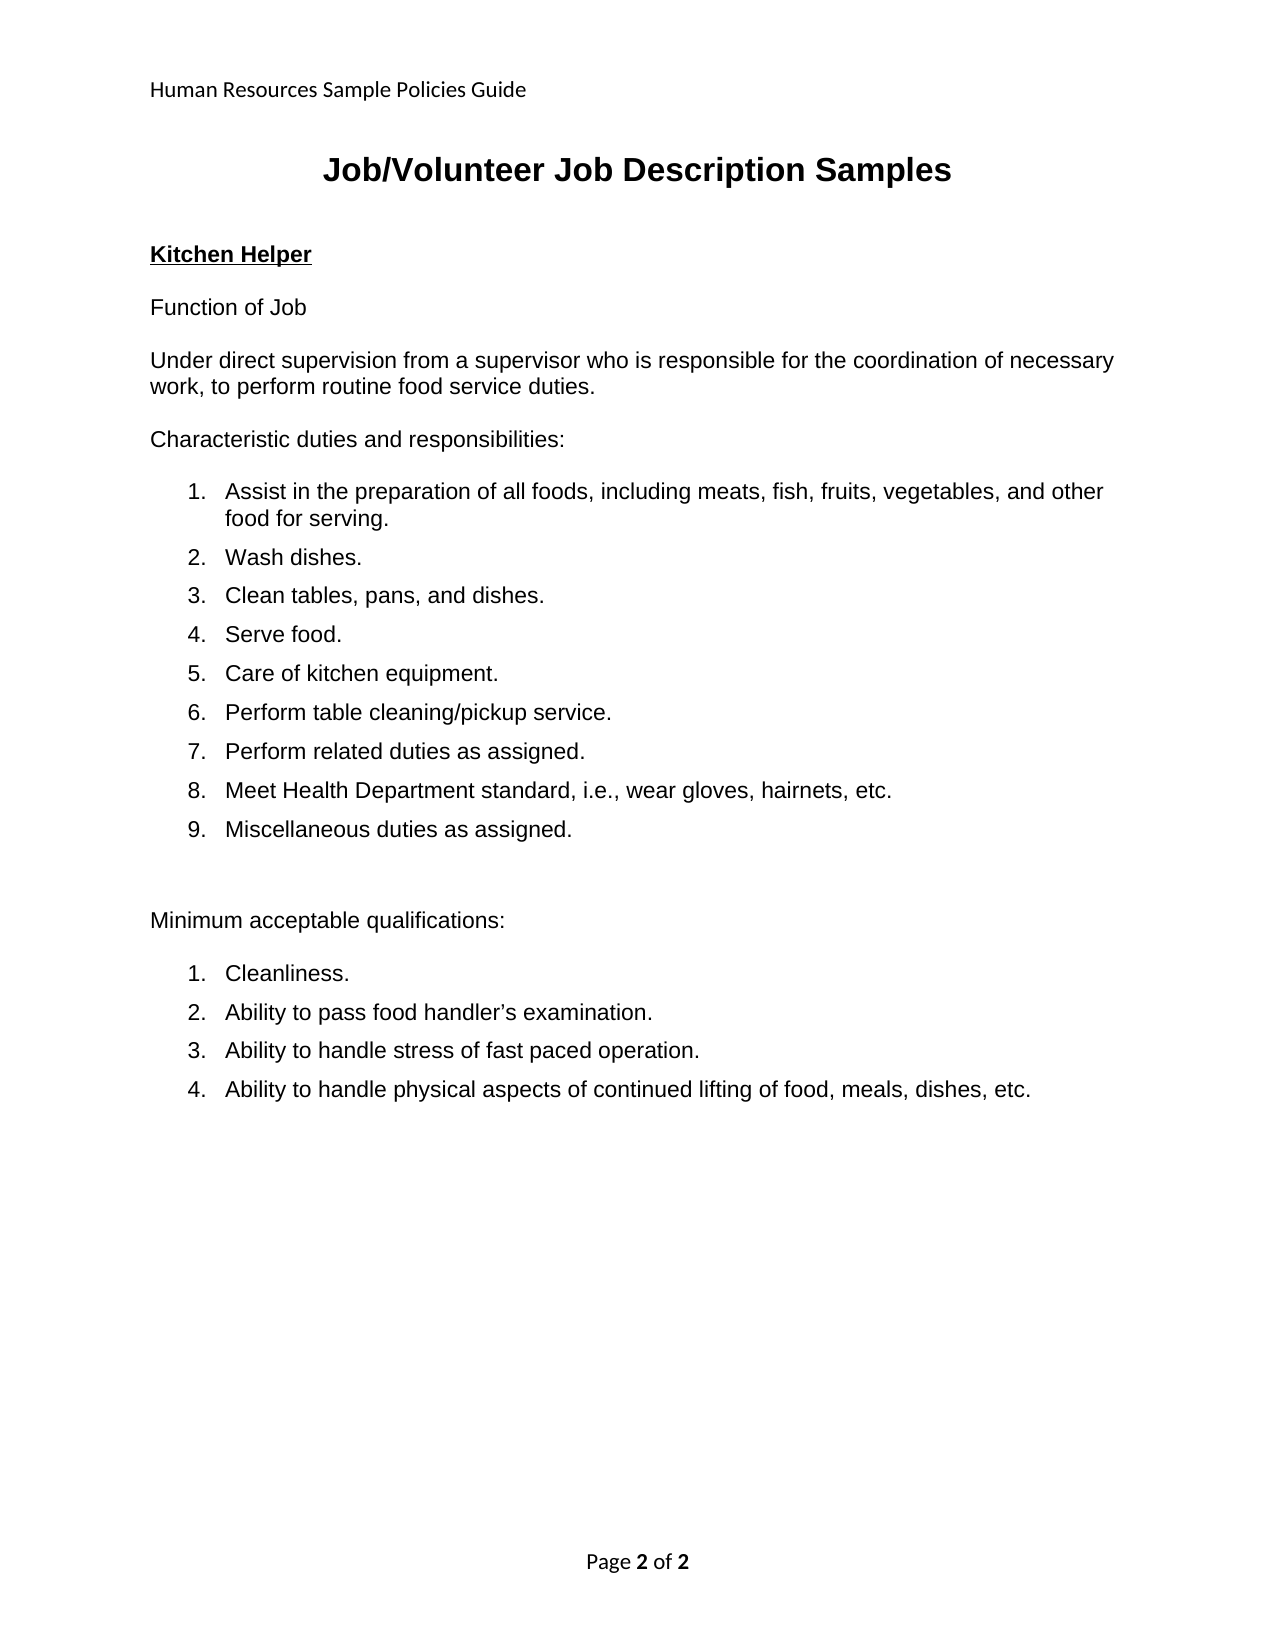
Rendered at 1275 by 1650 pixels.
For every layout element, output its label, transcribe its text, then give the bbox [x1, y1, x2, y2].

subtitle Kitchen Helper [150, 241, 1125, 267]
text Minimum acceptable qualifications: [150, 907, 1125, 933]
list Meet Health Department standard, i.e., wear gloves, hairnets, etc. [187, 777, 1125, 803]
list Ability to handle stress of fast paced operation. [187, 1037, 1125, 1064]
text Under direct supervision from a supervisor who is responsible for the coordination of necessary work, to perform routine food service duties. [150, 347, 1125, 399]
list Serve food. [187, 621, 1125, 648]
list Ability to pass food handler’s examination. [187, 999, 1125, 1025]
list Perform table cleaning/pickup service. [187, 699, 1125, 725]
list Assist in the preparation of all foods, including meats, fish, fruits, vegetables, and other food for serving. [187, 478, 1125, 531]
text Characteristic duties and responsibilities: [150, 426, 1125, 452]
list Care of kitchen equipment. [187, 660, 1125, 686]
text Job/Volunteer Job Description Samples [150, 150, 1125, 188]
list Wash dishes. [187, 543, 1125, 570]
text Function of Job [150, 294, 1125, 320]
list Cleanliness. [187, 960, 1125, 986]
list Ability to handle physical aspects of continued lifting of food, meals, dishes, etc. [187, 1076, 1125, 1103]
list Perform related duties as assigned. [187, 738, 1125, 764]
list Clean tables, pans, and dishes. [187, 582, 1125, 609]
list Miscellaneous duties as assigned. [187, 816, 1125, 842]
